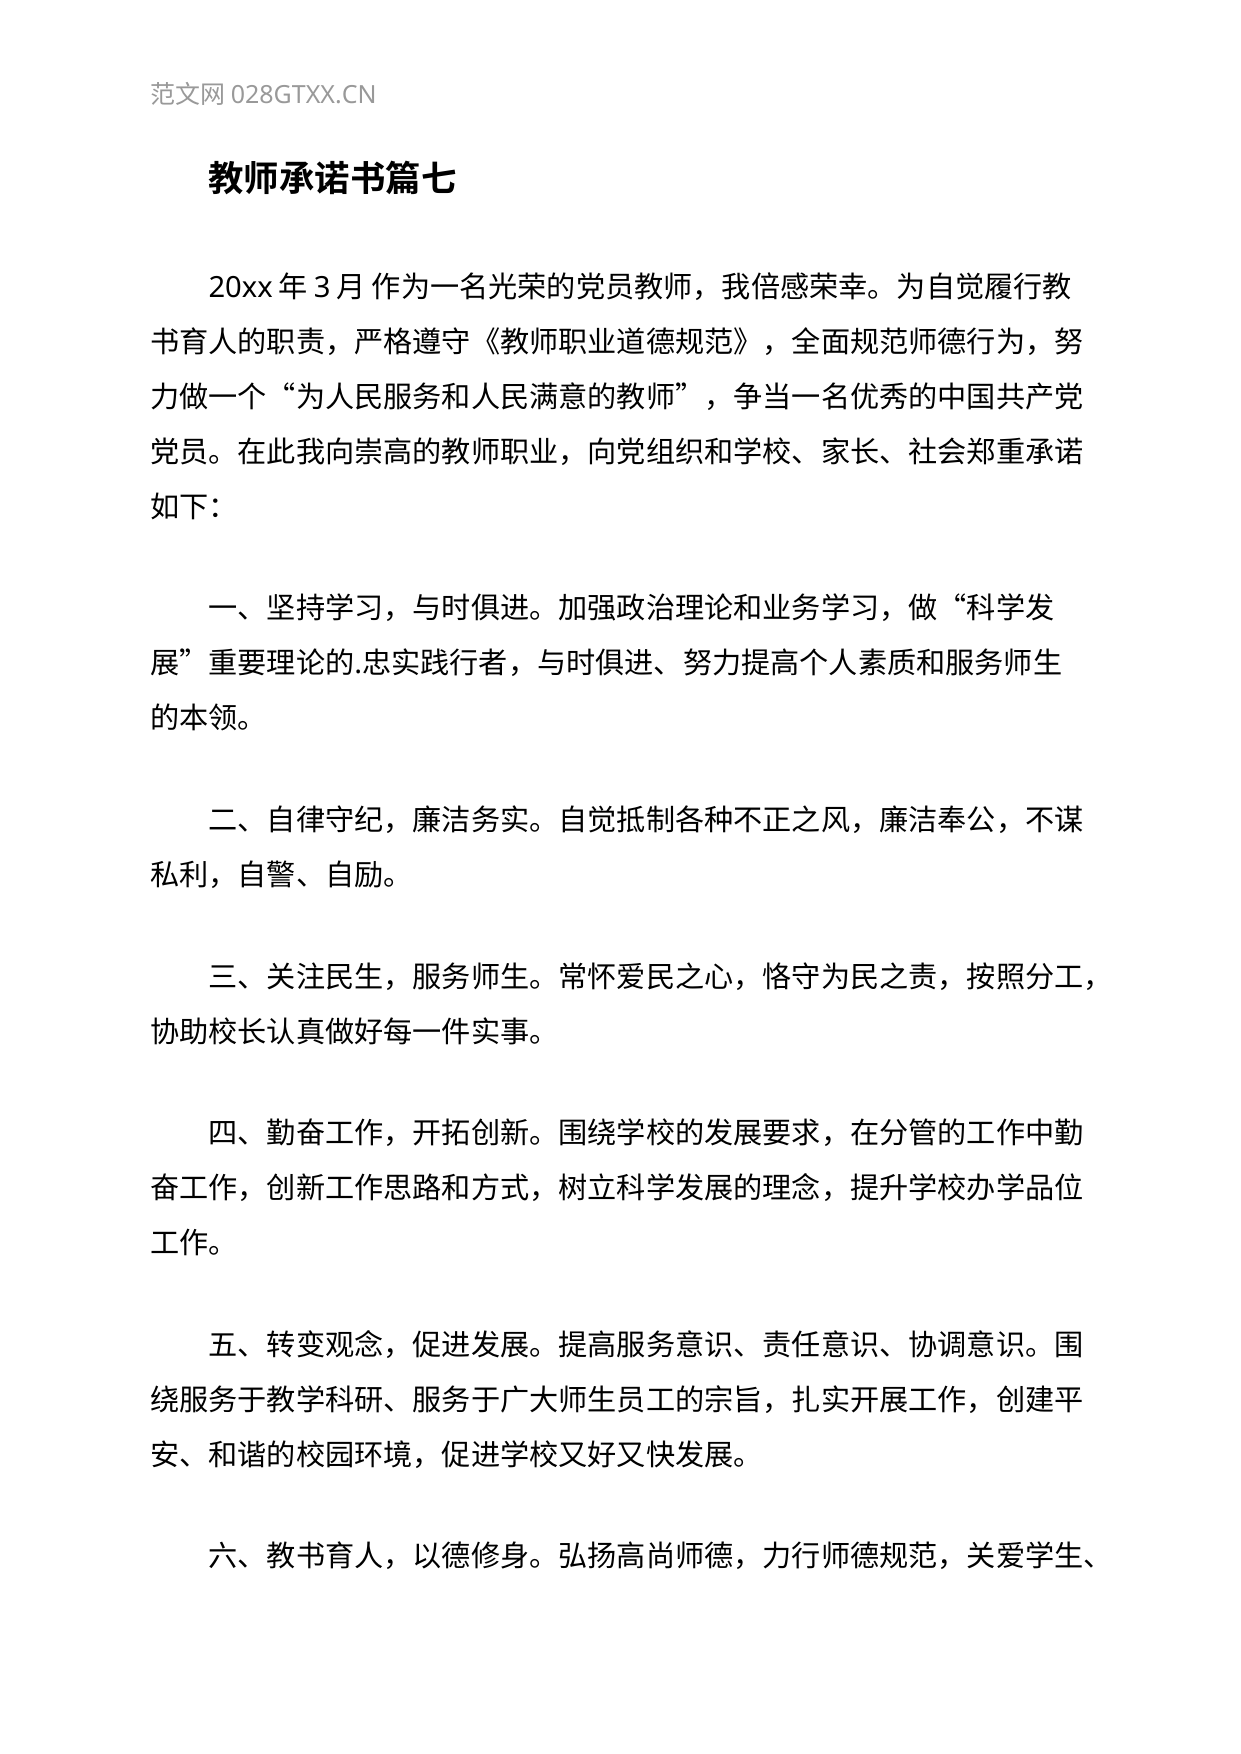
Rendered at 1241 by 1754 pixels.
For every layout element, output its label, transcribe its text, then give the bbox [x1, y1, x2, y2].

text 教师承诺书篇七 [150, 150, 1090, 201]
text 四、勤奋工作，开拓创新。围绕学校的发展要求，在分管的工作中勤奋工作，创新工作思路和方式，树立科学发展的理念，提升学校办学品位工作。 [150, 1110, 1090, 1262]
text 20xx年3月 作为一名光荣的党员教师，我倍感荣幸。为自觉履行教书育人的职责，严格遵守《教师职业道德规范》，全面规范师德行为，努力做一个“为人民服务和人民满意的教师”，争当一名优秀的中国共产党党员。在此我向崇高的教师职业，向党组织和学校、家长、社会郑重承诺如下： [150, 263, 1090, 525]
text 三、关注民生，服务师生。常怀爱民之心，恪守为民之责，按照分工，协助校长认真做好每一件实事。 [150, 953, 1090, 1050]
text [150, 1533, 1090, 1575]
text 二、自律守纪，廉洁务实。自觉抵制各种不正之风，廉洁奉公，不谋私利，自警、自励。 [150, 797, 1090, 894]
text 五、转变观念，促进发展。提高服务意识、责任意识、协调意识。围绕服务于教学科研、服务于广大师生员工的宗旨，扎实开展工作，创建平安、和谐的校园环境，促进学校又好又快发展。 [150, 1321, 1090, 1473]
text 一、坚持学习，与时俱进。加强政治理论和业务学习，做“科学发展”重要理论的.忠实践行者，与时俱进、努力提高个人素质和服务师生的本领。 [150, 585, 1090, 737]
